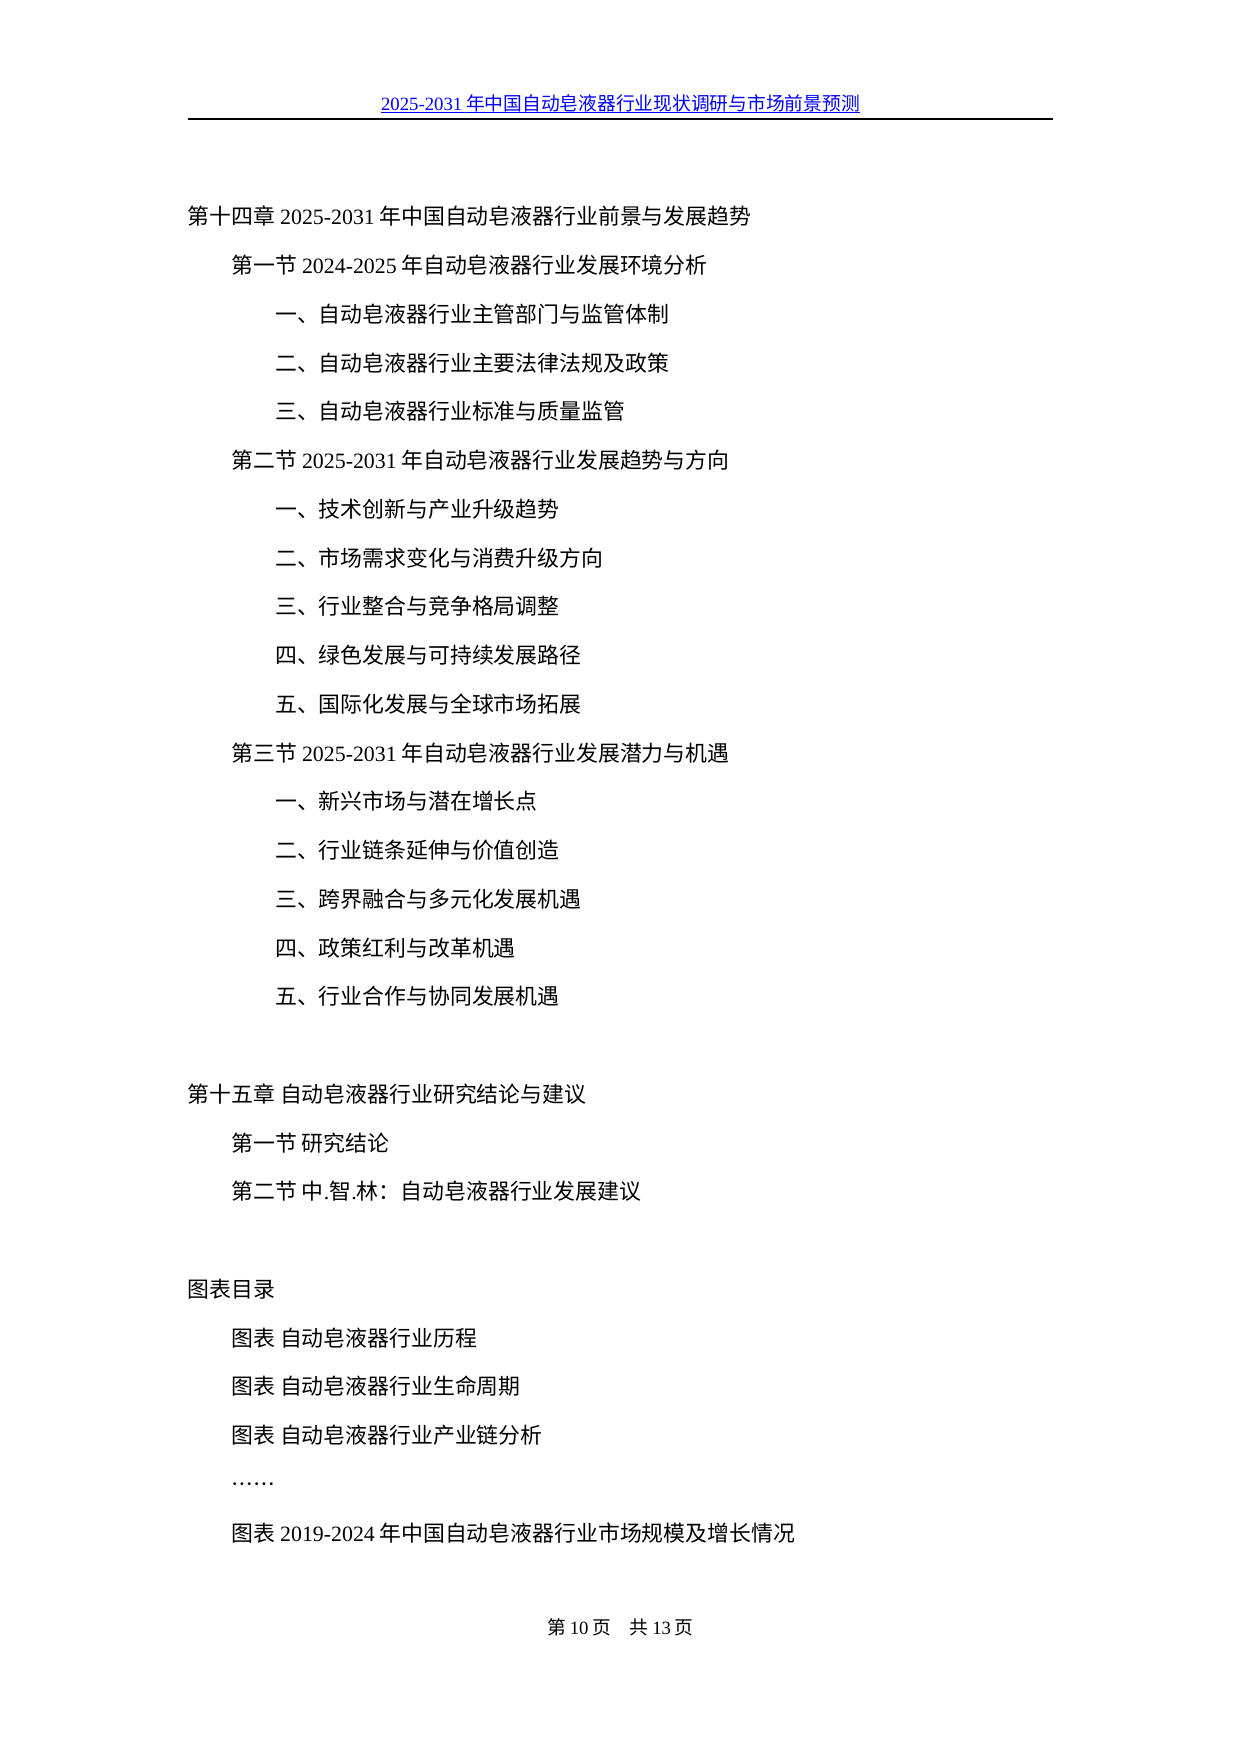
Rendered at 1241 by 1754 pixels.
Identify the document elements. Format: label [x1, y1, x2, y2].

text [187, 150, 1053, 1548]
